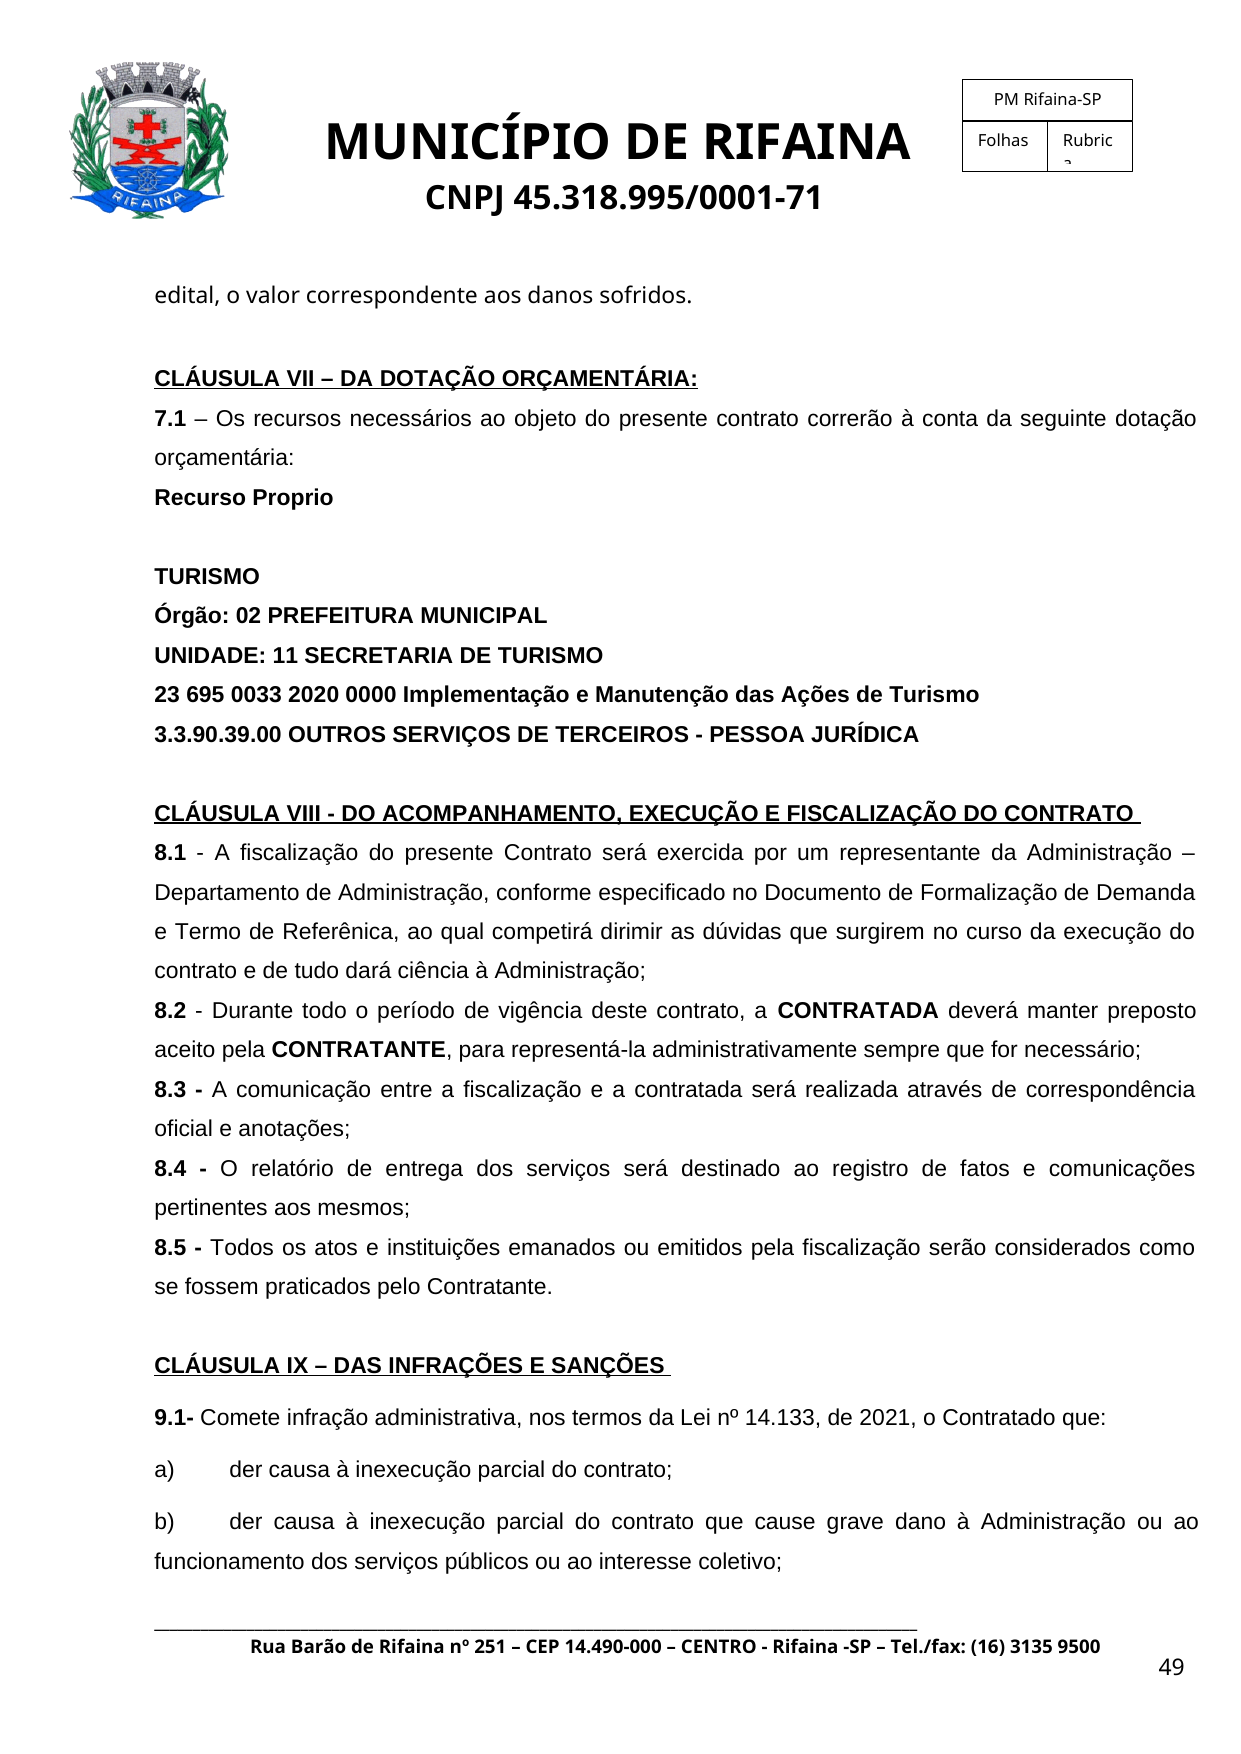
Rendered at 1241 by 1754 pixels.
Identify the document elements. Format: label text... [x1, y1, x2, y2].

list der causa à inexecução parcial do contrato que cause grave dano à Administração ou ao funcionamento dos serviços públicos ou ao interesse coletivo; [154, 1508, 1199, 1574]
list der causa à inexecução parcial do contrato; [154, 1456, 1199, 1482]
text 3.3.90.39.00 OUTROS SERVIÇOS DE TERCEIROS - PESSOA JURÍDICA [154, 721, 1196, 747]
text UNIDADE: 11 SECRETARIA DE TURISMO [154, 642, 1196, 668]
text 8.3 - A comunicação entre a fiscalização e a contratada será realizada através de correspondência oficial e anotações; [154, 1076, 1196, 1142]
text 7.1 – Os recursos necessários ao objeto do presente contrato correrão à conta da seguinte dotação orçamentária: [154, 405, 1196, 471]
text 9.1- Comete infração administrativa, nos termos da Lei nº 14.133, de 2021, o Contratado que: [154, 1404, 1196, 1431]
text 23 695 0033 2020 0000 Implementação e Manutenção das Ações de Turismo [154, 681, 1196, 707]
text 8.5 - Todos os atos e instituições emanados ou emitidos pela fiscalização serão considerados como se fossem praticados pelo Contratante. [154, 1234, 1196, 1299]
text CLÁUSULA VII – DA DOTAÇÃO ORÇAMENTÁRIA: [154, 365, 1196, 392]
text CLÁUSULA VIII - DO ACOMPANHAMENTO, EXECUÇÃO E FISCALIZAÇÃO DO CONTRATO [154, 799, 1196, 826]
text 8.4 - O relatório de entrega dos serviços será destinado ao registro de fatos e comunicações pertinentes aos mesmos; [154, 1155, 1196, 1221]
text 8.1 - A fiscalização do presente Contrato será exercida por um representante da Administração – Departamento de Administração, conforme especificado no Documento de Formalização de Demanda e Termo de Referênica, ao qual competirá dirimir as dúvidas que surgirem no curso da execução do contrato e de tudo dará ciência à Administração; [154, 839, 1196, 984]
text TURISMO [154, 563, 1196, 589]
picture [68, 59, 229, 219]
text 8.2 - Durante todo o período de vigência deste contrato, a CONTRATADA deverá manter preposto aceito pela CONTRATANTE, para representá-la administrativamente sempre que for necessário; [154, 997, 1196, 1063]
text CLÁUSULA IX – DAS INFRAÇÕES E SANÇÕES [154, 1352, 1196, 1378]
text Recurso Proprio [154, 484, 1196, 510]
text Órgão: 02 PREFEITURA MUNICIPAL [154, 602, 1196, 628]
